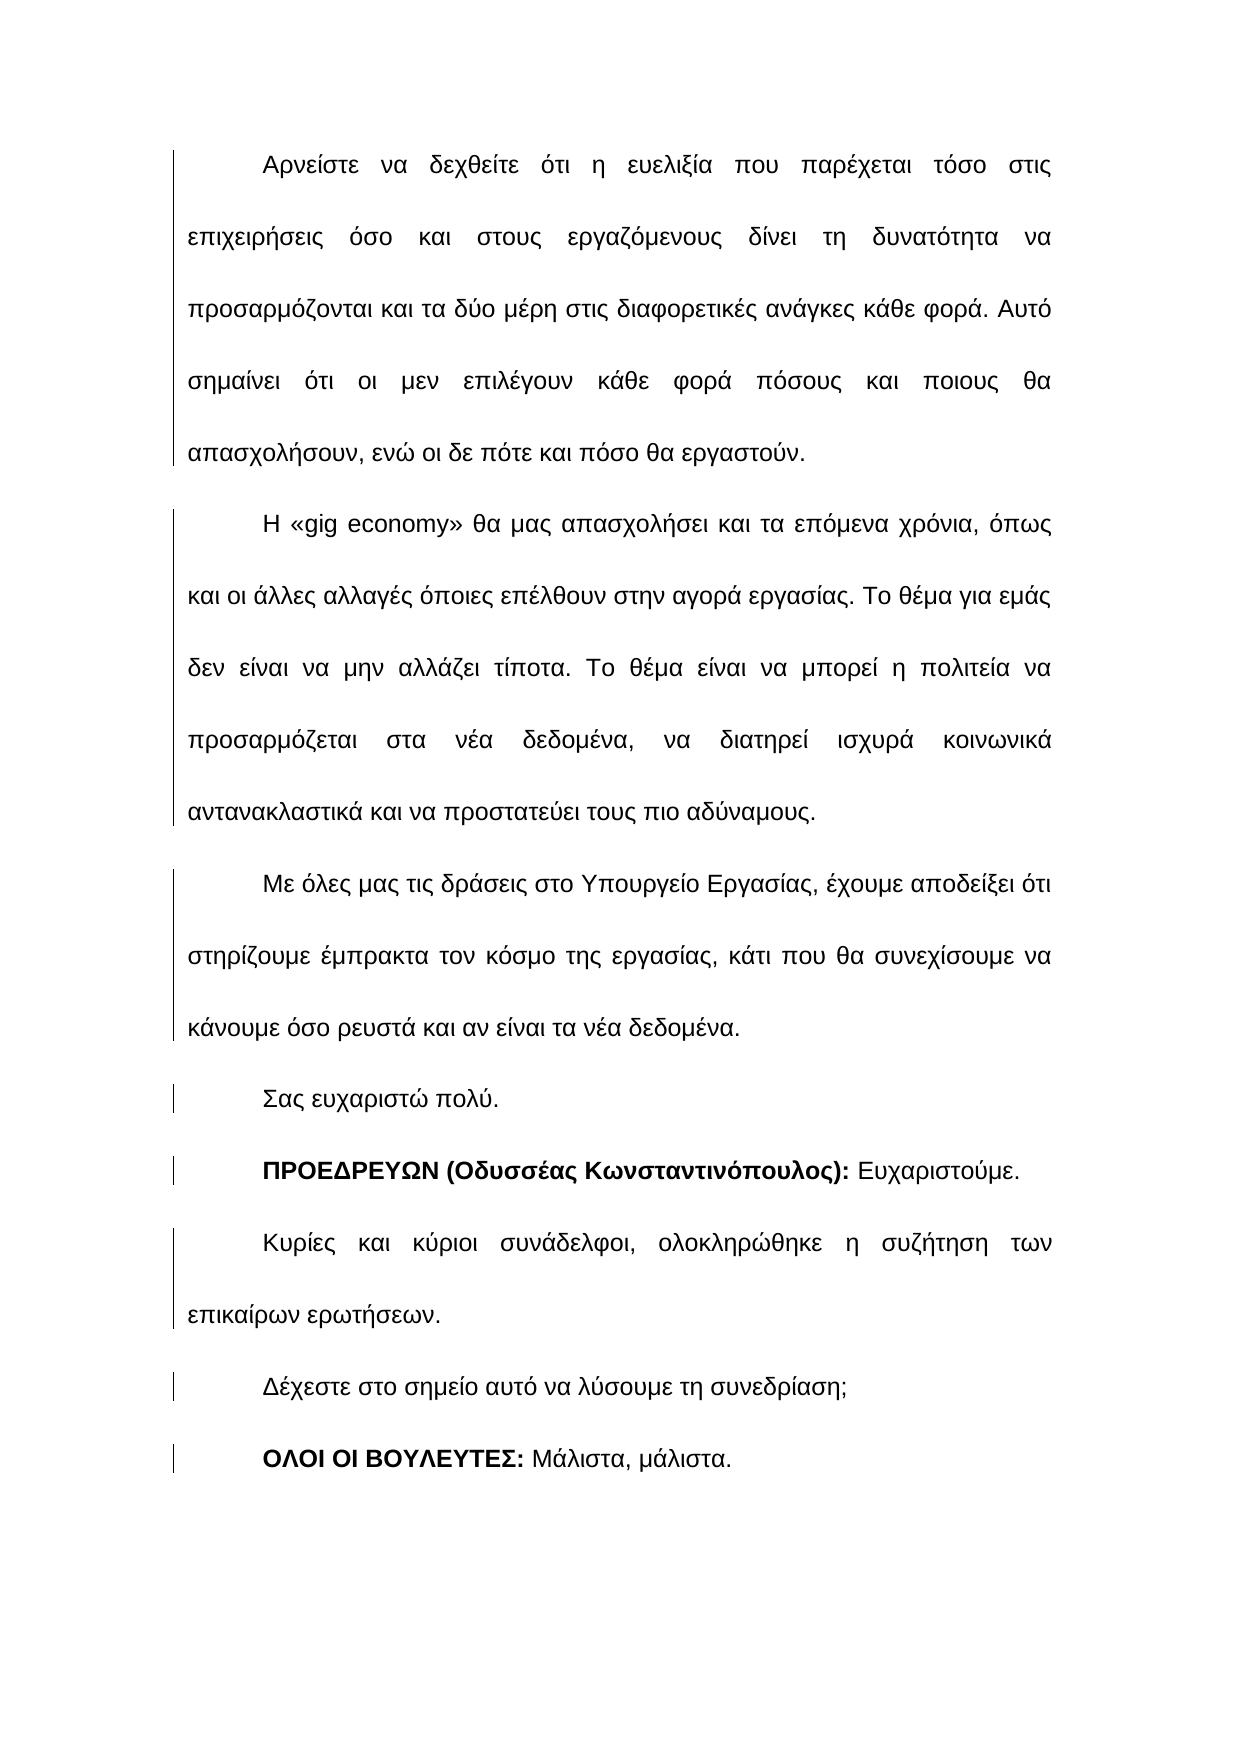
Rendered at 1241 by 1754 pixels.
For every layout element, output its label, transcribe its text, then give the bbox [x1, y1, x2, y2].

text ΟΛΟΙ ΟΙ ΒΟΥΛΕΥΤΕΣ: Μάλιστα, μάλιστα. [187, 1444, 1053, 1472]
text Κυρίες και κύριοι συνάδελφοι, ολοκληρώθηκε η συζήτηση των επικαίρων ερωτήσεων. [187, 1228, 1053, 1329]
text Με όλες μας τις δράσεις στο Υπουργείο Εργασίας, έχουμε αποδείξει ότι στηρίζουμε έμπρακτα τον κόσμο της εργασίας, κάτι που θα συνεχίσουμε να κάνουμε όσο ρευστά και αν είναι τα νέα δεδομένα. [187, 869, 1053, 1041]
text Αρνείστε να δεχθείτε ότι η ευελιξία που παρέχεται τόσο στις επιχειρήσεις όσο και στους εργαζόμενους δίνει τη δυνατότητα να προσαρμόζονται και τα δύο μέρη στις διαφορετικές ανάγκες κάθε φορά. Αυτό σημαίνει ότι οι μεν επιλέγουν κάθε φορά πόσους και ποιους θα απασχολήσουν, ενώ οι δε πότε και πόσο θα εργαστούν. [187, 150, 1053, 466]
text Δέχεστε στο σημείο αυτό να λύσουμε τη συνεδρίαση; [187, 1372, 1053, 1401]
text ΠΡΟΕΔΡΕΥΩΝ (Οδυσσέας Κωνσταντινόπουλος): Ευχαριστούμε. [187, 1156, 1053, 1185]
text Σας ευχαριστώ πολύ. [187, 1084, 1053, 1113]
text Η «gig economy» θα μας απασχολήσει και τα επόμενα χρόνια, όπως και οι άλλες αλλαγές όποιες επέλθουν στην αγορά εργασίας. Το θέμα για εμάς δεν είναι να μην αλλάζει τίποτα. Το θέμα είναι να μπορεί η πολιτεία να προσαρμόζεται στα νέα δεδομένα, να διατηρεί ισχυρά κοινωνικά αντανακλαστικά και να προστατεύει τους πιο αδύναμους. [187, 509, 1053, 826]
